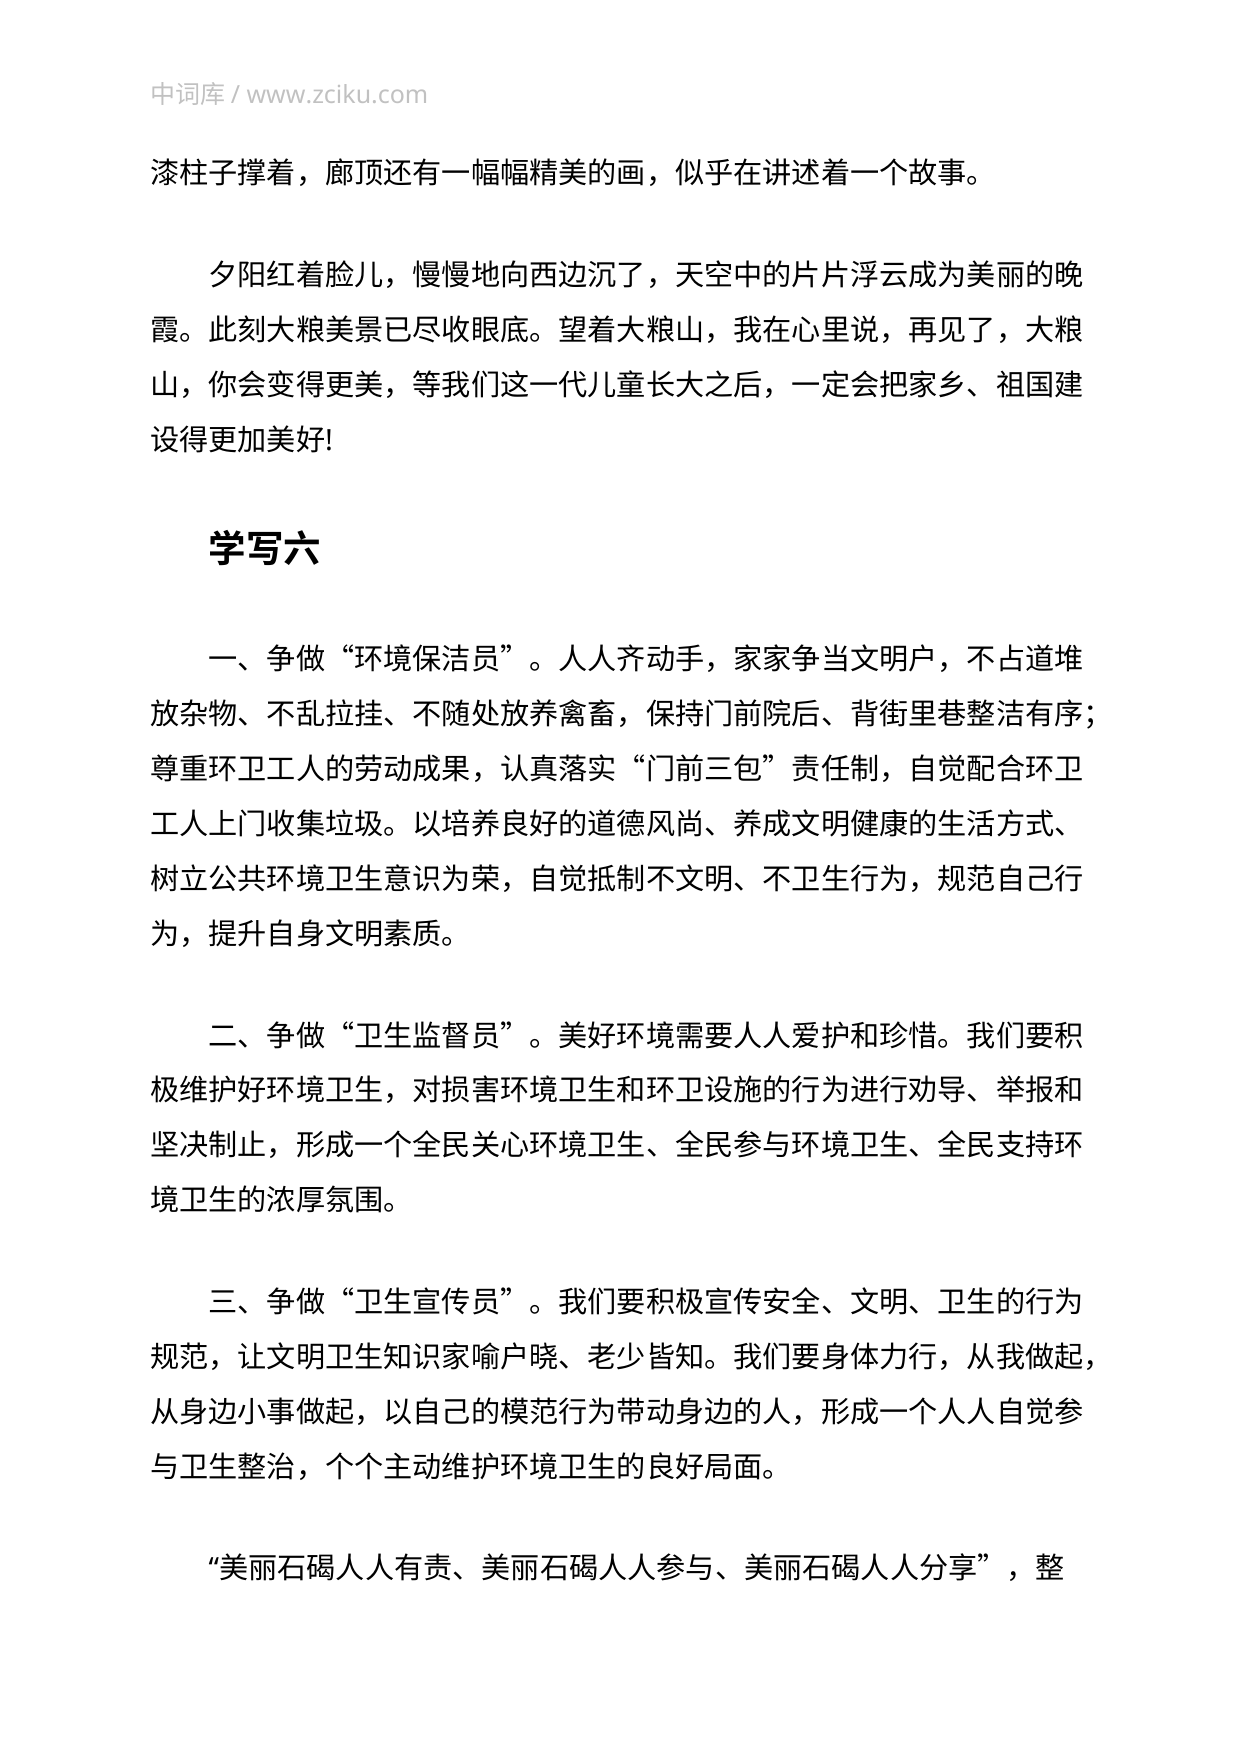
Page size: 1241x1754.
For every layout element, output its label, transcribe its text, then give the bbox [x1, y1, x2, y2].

text 一、争做“环境保洁员”。人人齐动手，家家争当文明户，不占道堆放杂物、不乱拉挂、不随处放养禽畜，保持门前院后、背街里巷整洁有序；尊重环卫工人的劳动成果，认真落实“门前三包”责任制，自觉配合环卫工人上门收集垃圾。以培养良好的道德风尚、养成文明健康的生活方式、树立公共环境卫生意识为荣，自觉抵制不文明、不卫生行为，规范自己行为，提升自身文明素质。 [150, 636, 1090, 953]
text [150, 1545, 1090, 1587]
text 学写六 [150, 518, 1090, 573]
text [150, 150, 1090, 192]
text 二、争做“卫生监督员”。美好环境需要人人爱护和珍惜。我们要积极维护好环境卫生，对损害环境卫生和环卫设施的行为进行劝导、举报和坚决制止，形成一个全民关心环境卫生、全民参与环境卫生、全民支持环境卫生的浓厚氛围。 [150, 1012, 1090, 1219]
text 夕阳红着脸儿，慢慢地向西边沉了，天空中的片片浮云成为美丽的晚霞。此刻大粮美景已尽收眼底。望着大粮山，我在心里说，再见了，大粮山，你会变得更美，等我们这一代儿童长大之后，一定会把家乡、祖国建设得更加美好! [150, 252, 1090, 459]
text 三、争做“卫生宣传员”。我们要积极宣传安全、文明、卫生的行为规范，让文明卫生知识家喻户晓、老少皆知。我们要身体力行，从我做起，从身边小事做起，以自己的模范行为带动身边的人，形成一个人人自觉参与卫生整治，个个主动维护环境卫生的良好局面。 [150, 1278, 1090, 1486]
